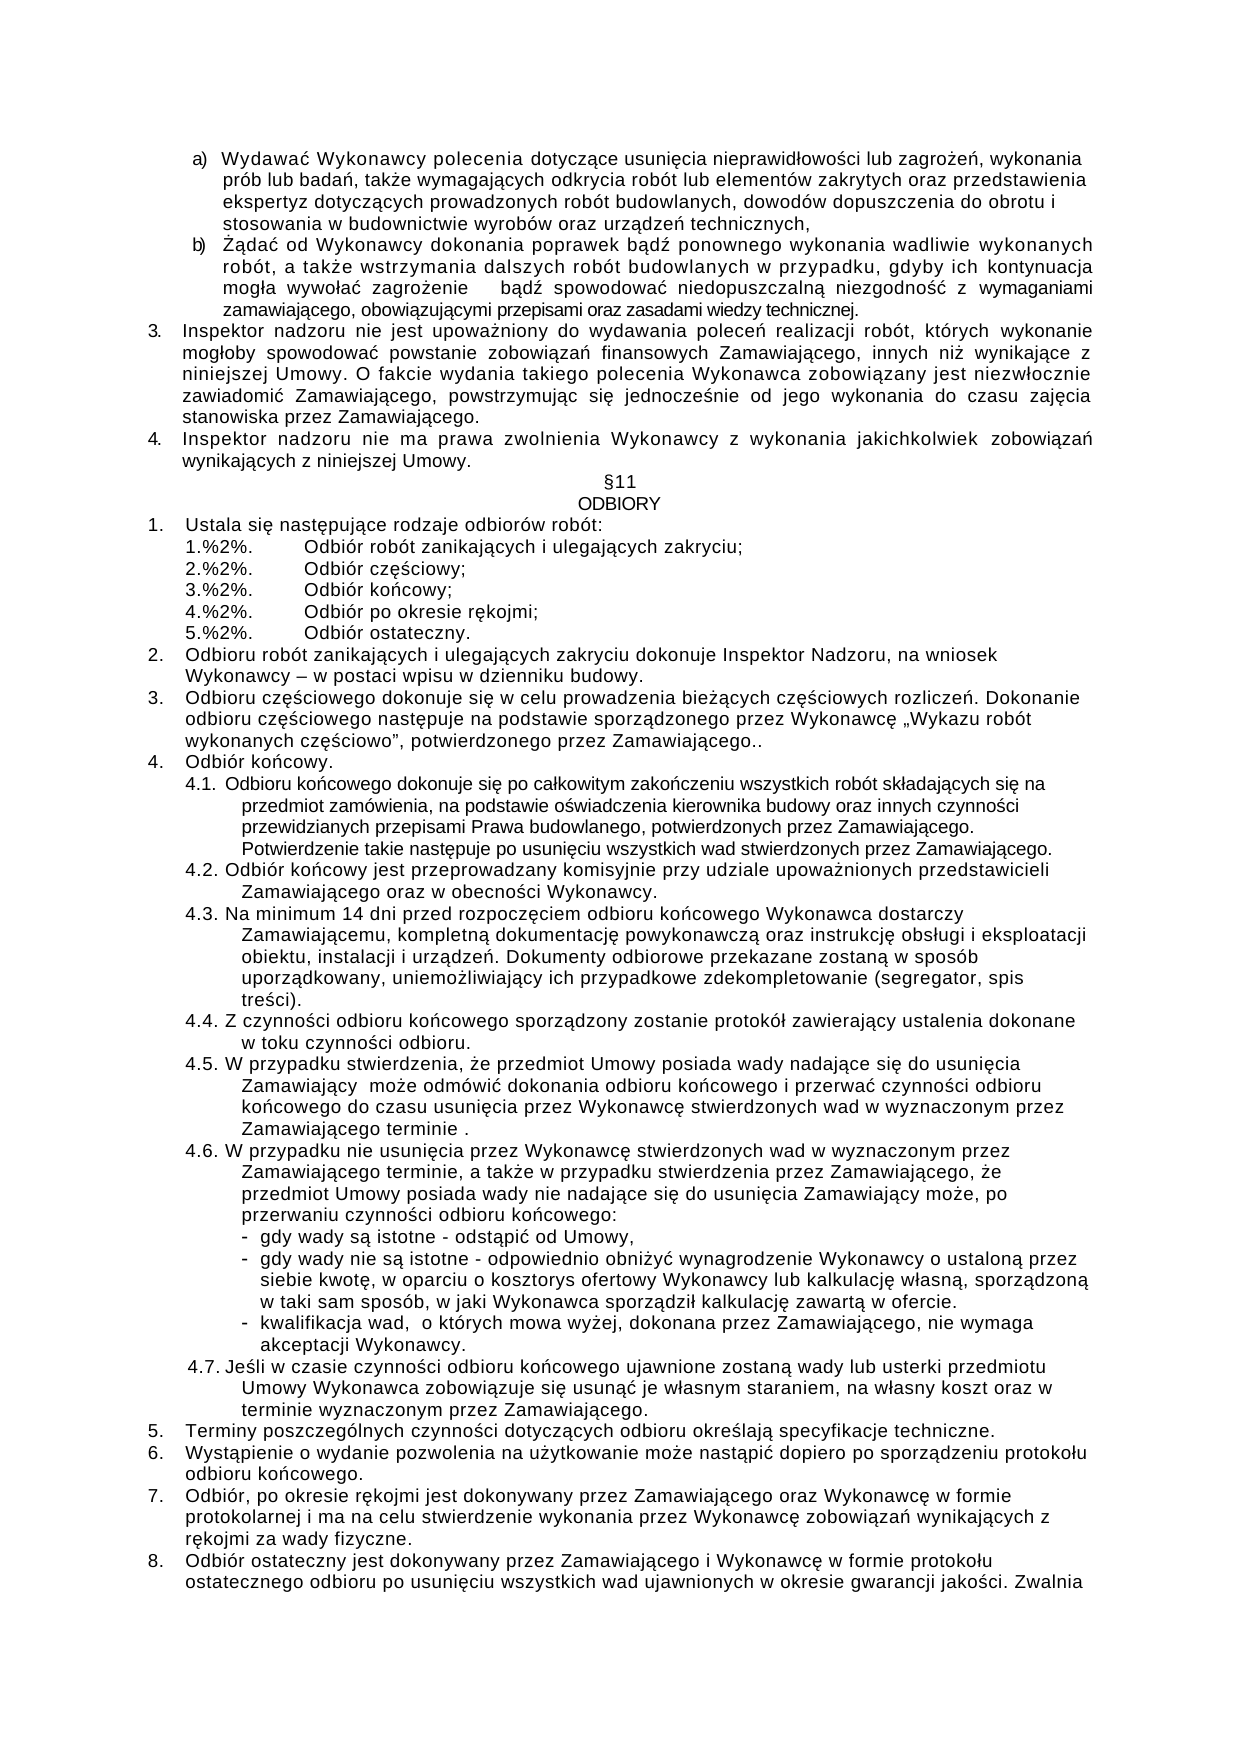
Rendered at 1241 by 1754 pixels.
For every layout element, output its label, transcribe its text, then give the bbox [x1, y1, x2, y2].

list gdy wady są istotne - odstąpić od Umowy, [241, 1226, 1092, 1247]
list Odbiór po okresie rękojmi; [185, 600, 1092, 622]
list gdy wady nie są istotne - odpowiednio obniżyć wynagrodzenie Wykonawcy o ustaloną przez siebie kwotę, w oparciu o kosztorys ofertowy Wykonawcy lub kalkulację własną, sporządzoną w taki sam sposób, w jaki Wykonawca sporządził kalkulację zawartą w ofercie. [241, 1247, 1092, 1312]
list Odbiór końcowy; [185, 579, 1092, 600]
list Odbiór, po okresie rękojmi jest dokonywany przez Zamawiającego oraz Wykonawcę w formie protokolarnej i ma na celu stwierdzenie wykonania przez Wykonawcę zobowiązań wynikających z rękojmi za wady fizyczne. [148, 1485, 1092, 1549]
list Inspektor nadzoru nie ma prawa zwolnienia Wykonawcy z wykonania jakichkolwiek zobowiązań wynikających z niniejszej Umowy. [148, 428, 1093, 471]
list Terminy poszczególnych czynności dotyczących odbioru określają specyfikacje techniczne. [148, 1420, 1092, 1442]
text ODBIORY [148, 493, 1092, 514]
text §11 [582, 471, 658, 493]
list Odbiór częściowy; [185, 557, 1092, 579]
list Ustala się następujące rodzaje odbiorów robót: [148, 514, 1092, 536]
list Wydawać Wykonawcy polecenia dotyczące usunięcia nieprawidłowości lub zagrożeń, wykonania prób lub badań, także wymagających odkrycia robót lub elementów zakrytych oraz przedstawienia ekspertyz dotyczących prowadzonych robót budowlanych, dowodów dopuszczenia do obrotu i stosowania w budownictwie wyrobów oraz urządzeń technicznych, [192, 148, 1093, 234]
list Jeśli w czasie czynności odbioru końcowego ujawnione zostaną wady lub usterki przedmiotu Umowy Wykonawca zobowiązuje się usunąć je własnym staraniem, na własny koszt oraz w terminie wyznaczonym przez Zamawiającego. [187, 1355, 1092, 1420]
list Odbiór robót zanikających i ulegających zakryciu; [185, 536, 1092, 557]
list Odbiór końcowy jest przeprowadzany komisyjnie przy udziale upoważnionych przedstawicieli Zamawiającego oraz w obecności Wykonawcy. [185, 859, 1092, 902]
list Wystąpienie o wydanie pozwolenia na użytkowanie może nastąpić dopiero po sporządzeniu protokołu odbioru końcowego. [148, 1442, 1092, 1485]
list Z czynności odbioru końcowego sporządzony zostanie protokół zawierający ustalenia dokonane w toku czynności odbioru. [185, 1010, 1092, 1053]
list Odbiór końcowy. [148, 751, 1092, 773]
list Na minimum 14 dni przed rozpoczęciem odbioru końcowego Wykonawca dostarczy Zamawiającemu, kompletną dokumentację powykonawczą oraz instrukcję obsługi i eksploatacji obiektu, instalacji i urządzeń. Dokumenty odbiorowe przekazane zostaną w sposób uporządkowany, uniemożliwiający ich przypadkowe zdekompletowanie (segregator, spis treści). [185, 902, 1092, 1010]
list Żądać od Wykonawcy dokonania poprawek bądź ponownego wykonania wadliwie wykonanych robót, a także wstrzymania dalszych robót budowlanych w przypadku, gdyby ich kontynuacja mogła wywołać zagrożenie bądź spowodować niedopuszczalną niezgodność z wymaganiami zamawiającego, obowiązującymi przepisami oraz zasadami wiedzy technicznej. [192, 234, 1093, 320]
list Odbioru końcowego dokonuje się po całkowitym zakończeniu wszystkich robót składających się na przedmiot zamówienia, na podstawie oświadczenia kierownika budowy oraz innych czynności przewidzianych przepisami Prawa budowlanego, potwierdzonych przez Zamawiającego. Potwierdzenie takie następuje po usunięciu wszystkich wad stwierdzonych przez Zamawiającego. [185, 773, 1093, 859]
list Inspektor nadzoru nie jest upoważniony do wydawania poleceń realizacji robót, których wykonanie mogłoby spowodować powstanie zobowiązań finansowych Zamawiającego, innych niż wynikające z niniejszej Umowy. O fakcie wydania takiego polecenia Wykonawca zobowiązany jest niezwłocznie zawiadomić Zamawiającego, powstrzymując się jednocześnie od jego wykonania do czasu zajęcia stanowiska przez Zamawiającego. [148, 320, 1093, 428]
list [148, 1549, 1092, 1593]
list W przypadku stwierdzenia, że przedmiot Umowy posiada wady nadające się do usunięcia Zamawiający może odmówić dokonania odbioru końcowego i przerwać czynności odbioru końcowego do czasu usunięcia przez Wykonawcę stwierdzonych wad w wyznaczonym przez Zamawiającego terminie . [185, 1053, 1092, 1139]
list kwalifikacja wad, o których mowa wyżej, dokonana przez Zamawiającego, nie wymaga akceptacji Wykonawcy. [241, 1312, 1092, 1355]
list Odbioru robót zanikających i ulegających zakryciu dokonuje Inspektor Nadzoru, na wniosek Wykonawcy – w postaci wpisu w dzienniku budowy. [148, 643, 1092, 687]
list W przypadku nie usunięcia przez Wykonawcę stwierdzonych wad w wyznaczonym przez Zamawiającego terminie, a także w przypadku stwierdzenia przez Zamawiającego, że przedmiot Umowy posiada wady nie nadające się do usunięcia Zamawiający może, po przerwaniu czynności odbioru końcowego: [185, 1139, 1092, 1226]
list Odbiór ostateczny. [185, 622, 1092, 643]
list Odbioru częściowego dokonuje się w celu prowadzenia bieżących częściowych rozliczeń. Dokonanie odbioru częściowego następuje na podstawie sporządzonego przez Wykonawcę „Wykazu robót wykonanych częściowo”, potwierdzonego przez Zamawiającego.. [148, 687, 1092, 751]
